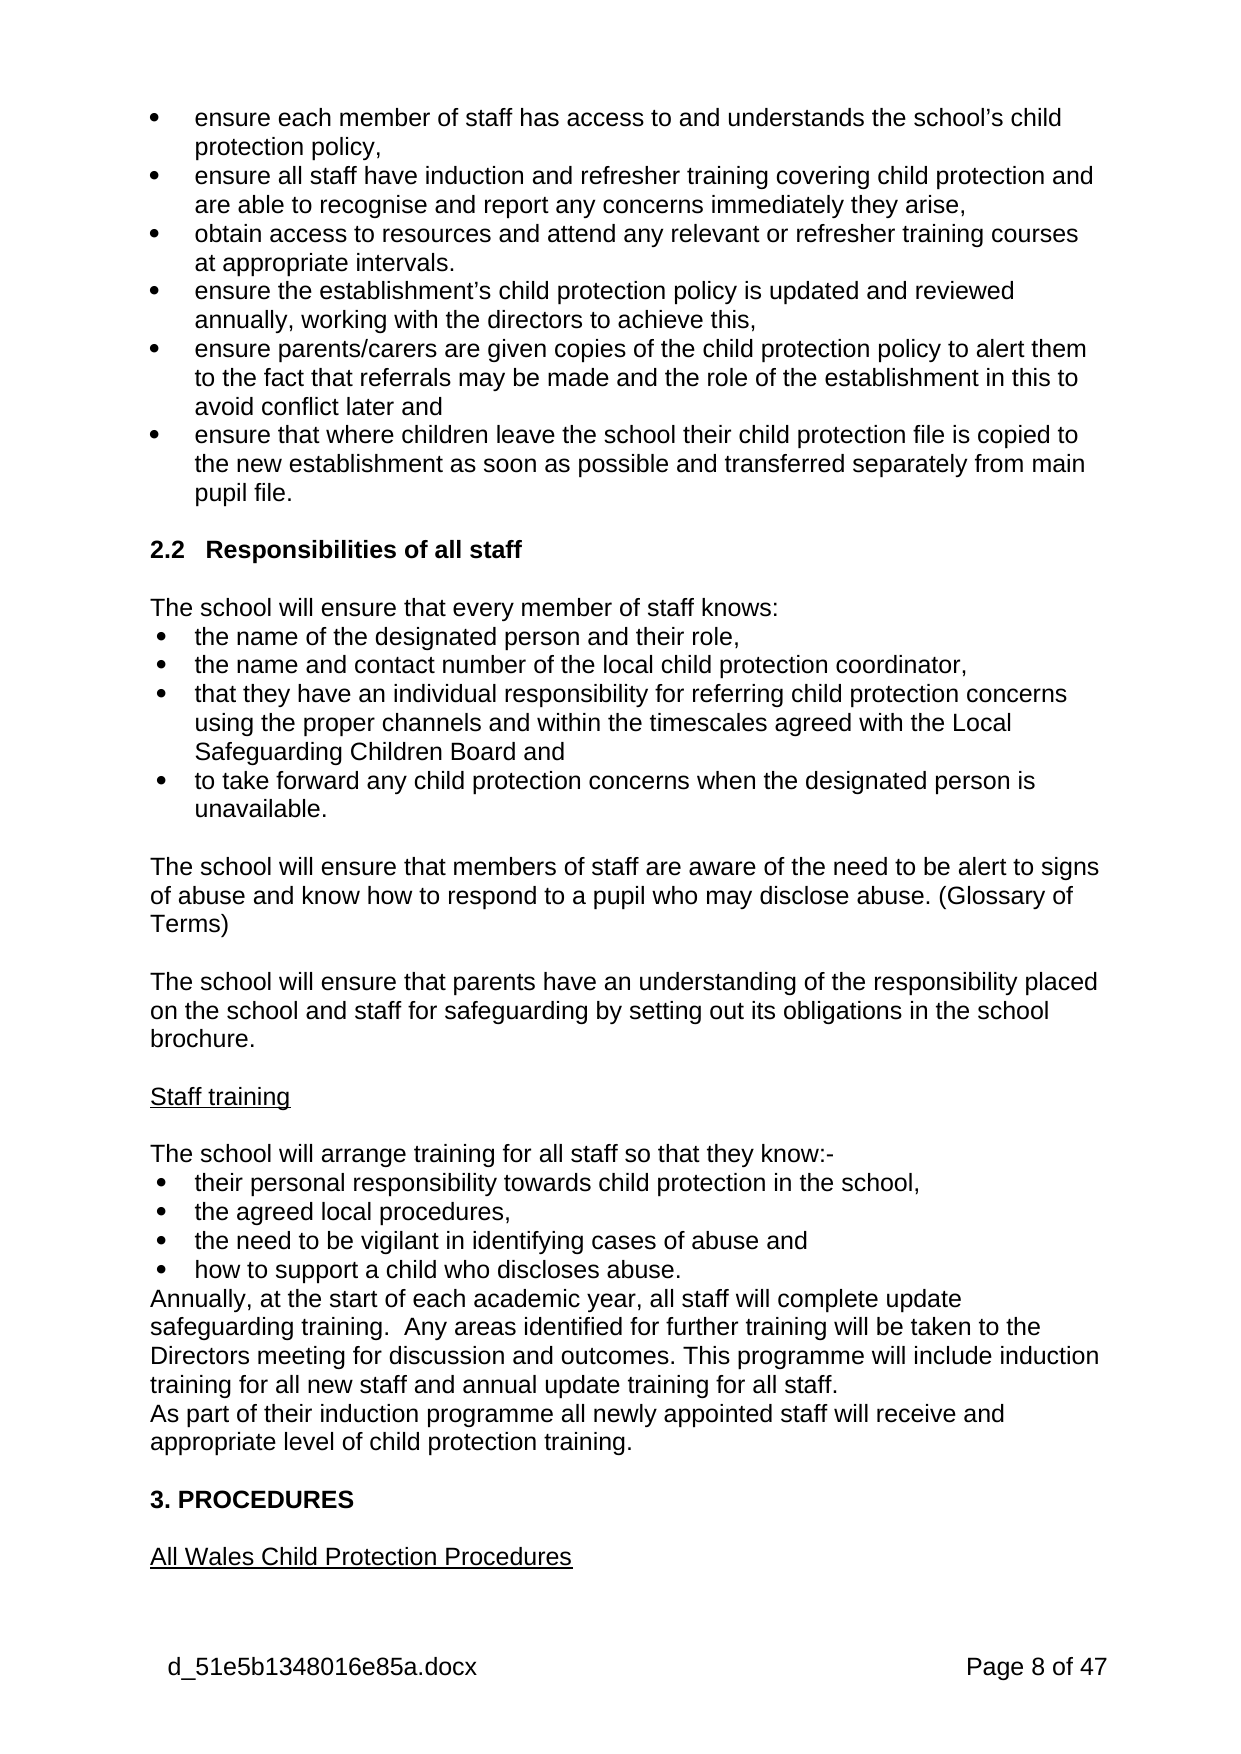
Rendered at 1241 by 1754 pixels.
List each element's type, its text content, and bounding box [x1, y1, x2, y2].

text As part of their induction programme all newly appointed staff will receive and appropriate level of child protection training. [150, 1399, 1107, 1456]
list to take forward any child protection concerns when the designated person is unavailable. [157, 766, 1107, 823]
list ensure parents/carers are given copies of the child protection policy to alert them to the fact that referrals may be made and the role of the establishment in this to avoid conflict later and [150, 334, 1107, 420]
list ensure all staff have induction and refresher training covering child protection and are able to recognise and report any concerns immediately they arise, [150, 161, 1107, 219]
text The school will arrange training for all staff so that they know:- [150, 1139, 1107, 1168]
text The school will ensure that members of staff are aware of the need to be alert to signs of abuse and know how to respond to a pupil who may disclose abuse. (Glossary of Terms) [150, 852, 1107, 938]
text The school will ensure that parents have an understanding of the responsibility placed on the school and staff for safeguarding by setting out its obligations in the school brochure. [150, 967, 1107, 1053]
list the agreed local procedures, [157, 1197, 1107, 1226]
list the need to be vigilant in identifying cases of abuse and [157, 1226, 1107, 1255]
list ensure that where children leave the school their child protection file is copied to the new establishment as soon as possible and transferred separately from main pupil file. [150, 420, 1107, 507]
text The school will ensure that every member of staff knows: [150, 593, 1107, 622]
list ensure the establishment’s child protection policy is updated and reviewed annually, working with the directors to achieve this, [150, 276, 1107, 334]
list obtain access to resources and attend any relevant or refresher training courses at appropriate intervals. [150, 219, 1107, 276]
list their personal responsibility towards child protection in the school, [157, 1168, 1107, 1197]
text Staff training [150, 1082, 1107, 1111]
list the name and contact number of the local child protection coordinator, [157, 650, 1107, 679]
list the name of the designated person and their role, [157, 622, 1107, 650]
text All Wales Child Protection Procedures [150, 1542, 1107, 1571]
subtitle 2.2 Responsibilities of all staff [150, 535, 1107, 564]
text Annually, at the start of each academic year, all staff will complete update safeguarding training. Any areas identified for further training will be taken to the Directors meeting for discussion and outcomes. This programme will include induction training for all new staff and annual update training for all staff. [150, 1284, 1107, 1399]
list how to support a child who discloses abuse. [157, 1255, 1107, 1284]
subtitle 3. PROCEDURES [150, 1485, 1107, 1514]
list that they have an individual responsibility for referring child protection concerns using the proper channels and within the timescales agreed with the Local Safeguarding Children Board and [157, 679, 1107, 766]
list ensure each member of staff has access to and understands the school’s child protection policy, [150, 103, 1107, 161]
